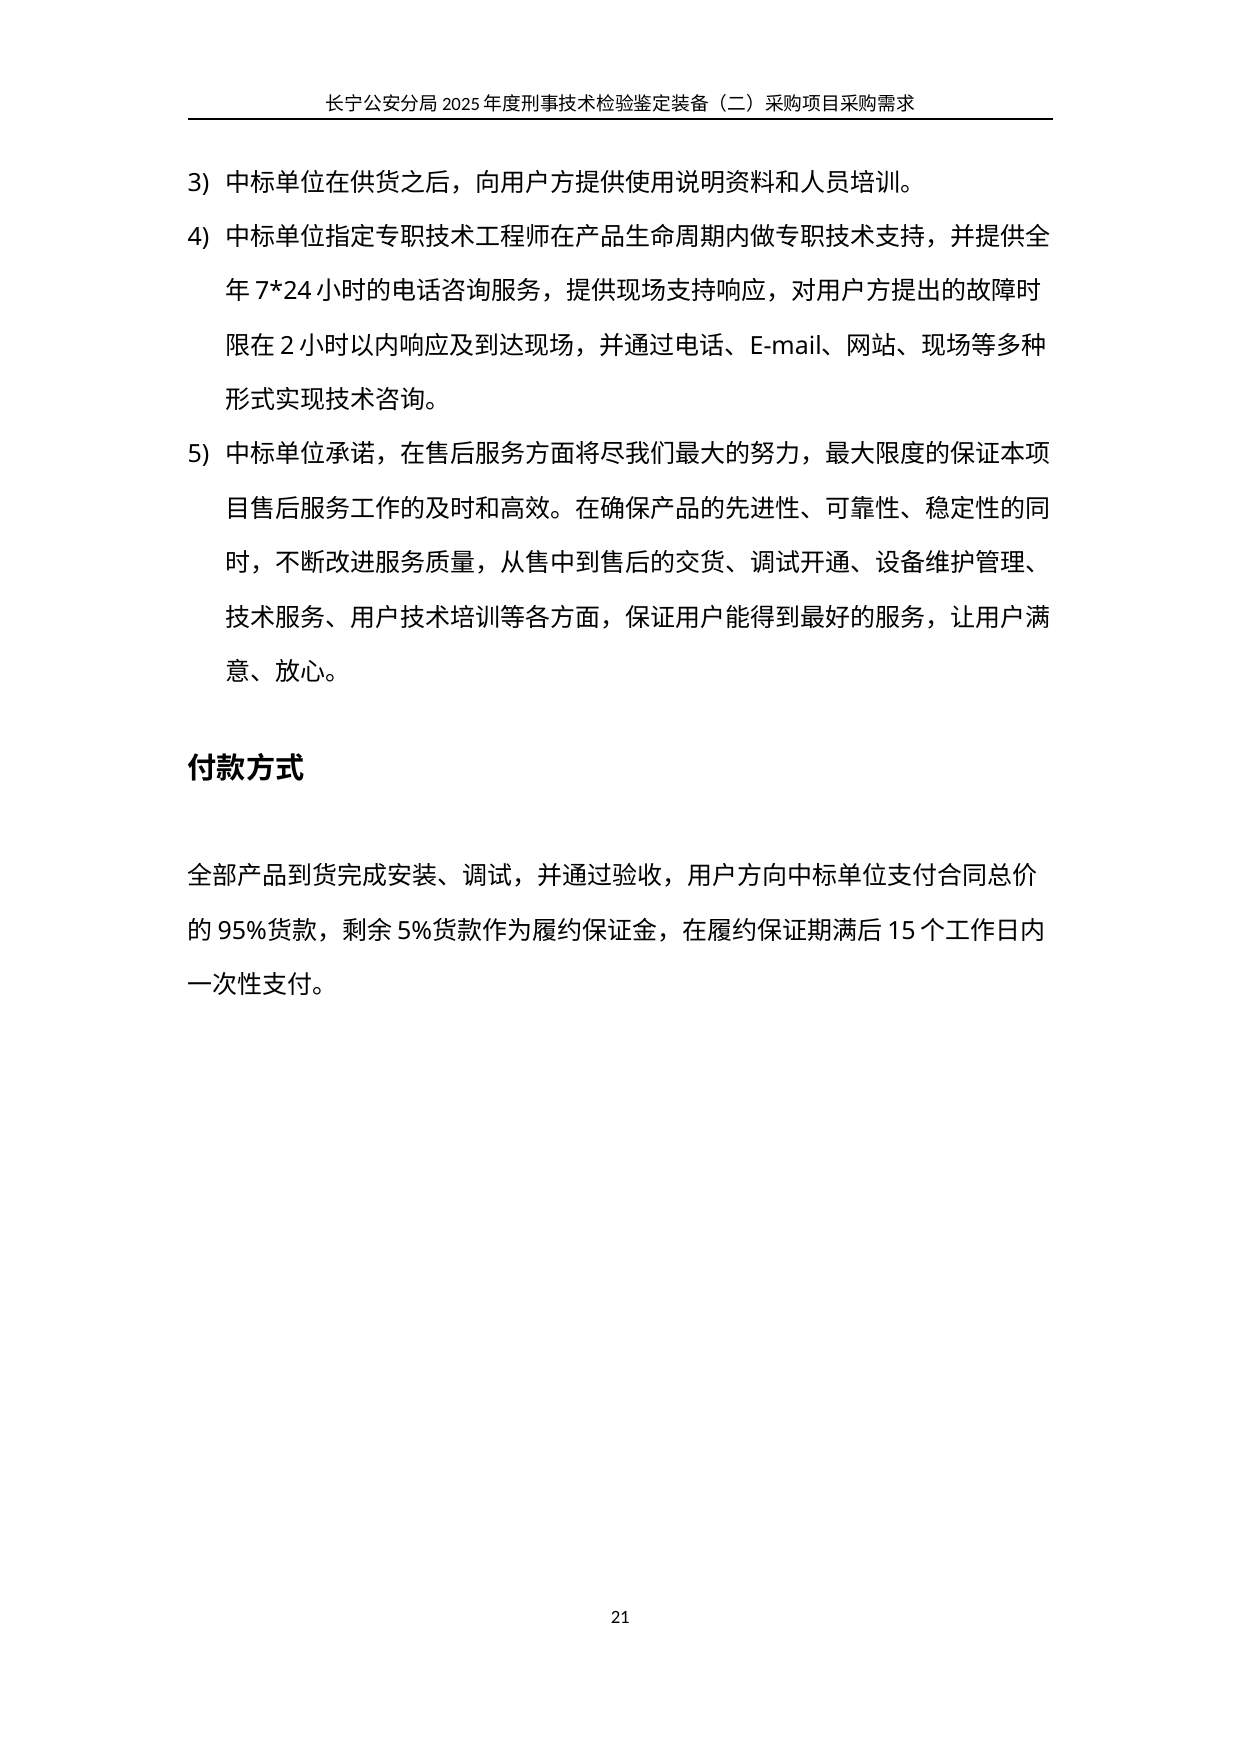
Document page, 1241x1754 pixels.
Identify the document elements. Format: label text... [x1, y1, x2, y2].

list 中标单位指定专职技术工程师在产品生命周期内做专职技术支持，并提供全年7*24小时的电话咨询服务，提供现场支持响应，对用户方提出的故障时限在2小时以内响应及到达现场，并通过电话、E-mail、网站、现场等多种形式实现技术咨询。 [187, 216, 1053, 416]
list 中标单位在供货之后，向用户方提供使用说明资料和人员培训。 [187, 162, 1053, 198]
list 全部产品到货完成安装、调试，并通过验收，用户方向中标单位支付合同总价的95%货款，剩余5%货款作为履约保证金，在履约保证期满后15个工作日内一次性支付。 [187, 856, 1053, 1001]
list 中标单位承诺，在售后服务方面将尽我们最大的努力，最大限度的保证本项目售后服务工作的及时和高效。在确保产品的先进性、可靠性、稳定性的同时，不断改进服务质量，从售中到售后的交货、调试开通、设备维护管理、技术服务、用户技术培训等各方面，保证用户能得到最好的服务，让用户满意、放心。 [187, 434, 1053, 688]
text 付款方式 [187, 733, 1053, 798]
